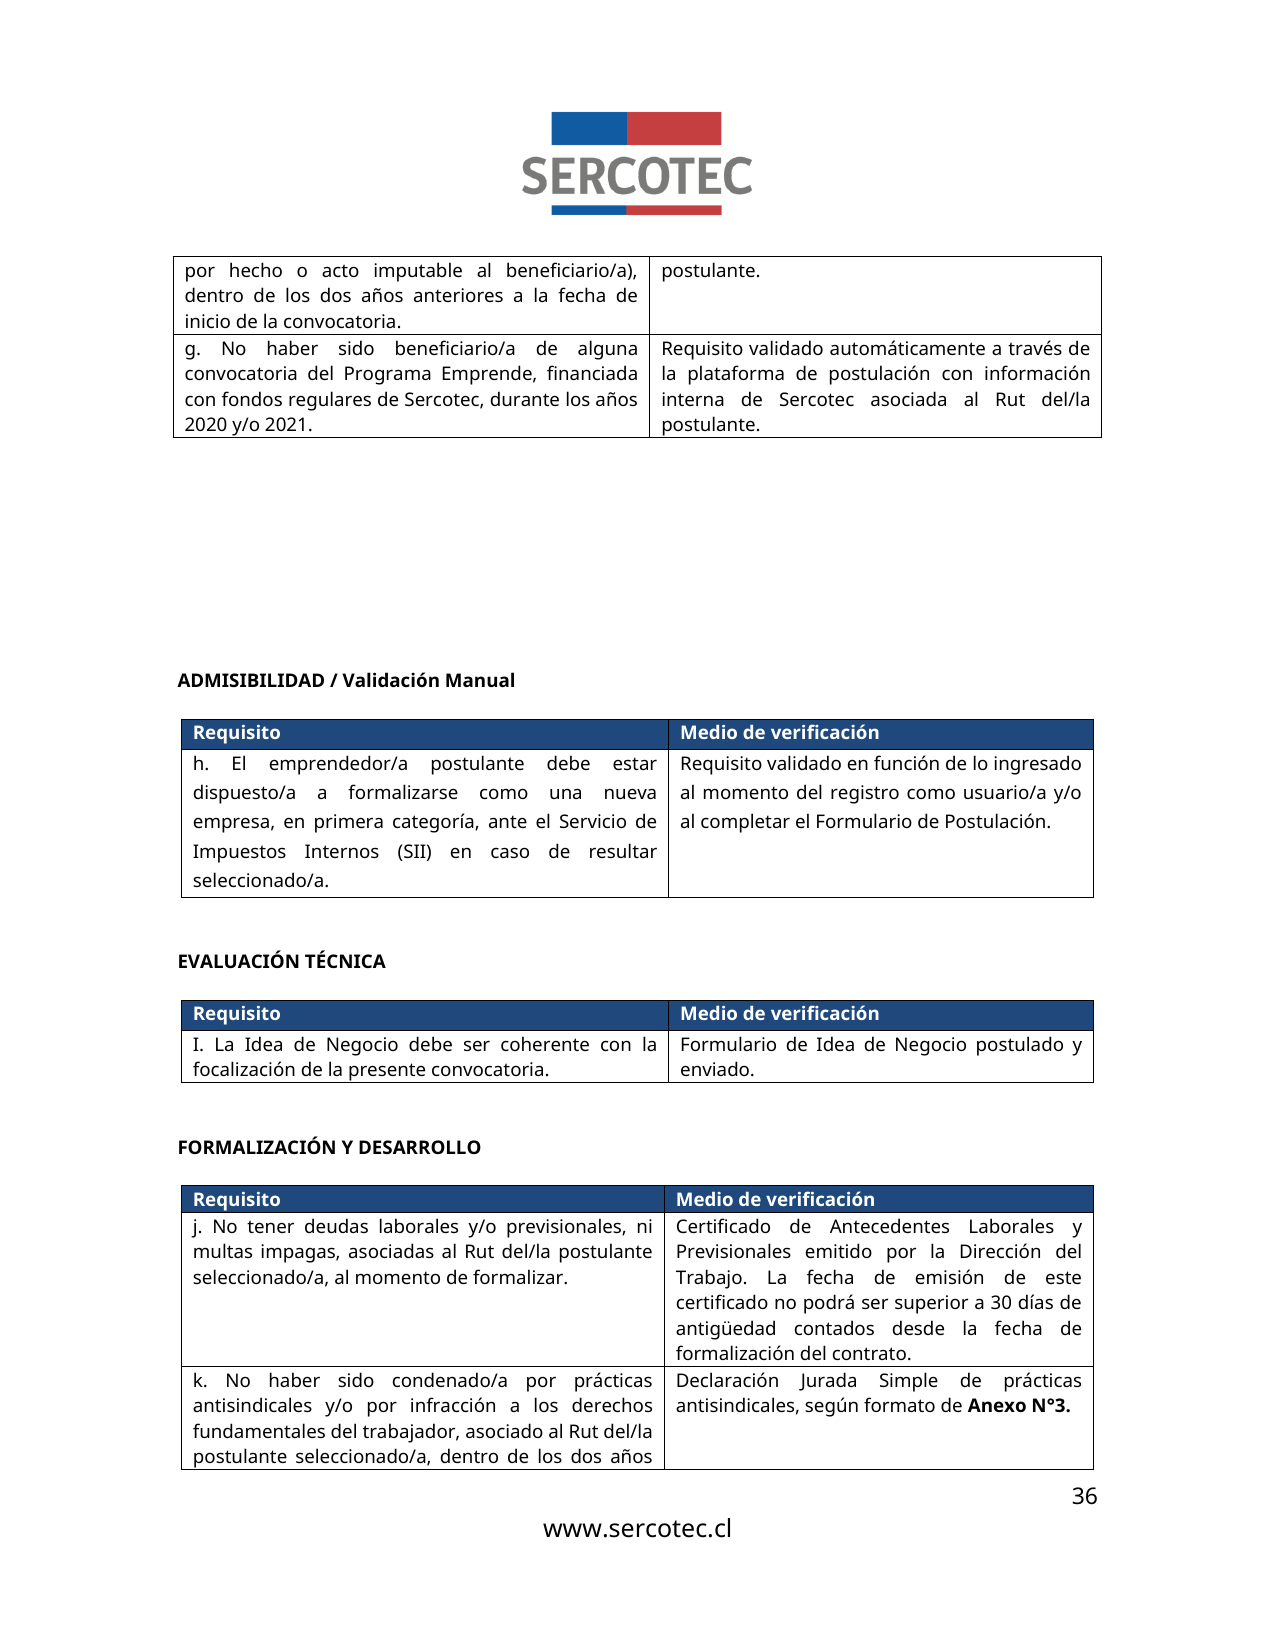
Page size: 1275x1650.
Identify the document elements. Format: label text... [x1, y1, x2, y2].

table_header Requisito [182, 1001, 668, 1030]
text FORMALIZACIÓN Y DESARROLLO [177, 1134, 1098, 1160]
table_header Requisito [182, 1186, 664, 1212]
table_cell Certificado de Antecedentes Laborales y Previsionales emitido por la Dirección del Trabajo. La fecha de emisión de este certificado no podrá ser superior a 30 días de antigüedad contados desde la fecha de formalización del contrato. [665, 1213, 1093, 1366]
text EVALUACIÓN TÉCNICA [177, 949, 1098, 974]
table_header Medio de verificación [669, 1001, 1093, 1030]
table_cell Requisito validado en función de lo ingresado al momento del registro como usuario/a y/o al completar el Formulario de Postulación. [669, 750, 1093, 897]
table_header Medio de verificación [665, 1186, 1093, 1212]
table_cell I. La Idea de Negocio debe ser coherente con la focalización de la presente convocatoria. [182, 1031, 668, 1082]
text ADMISIBILIDAD / Validación Manual [177, 668, 1098, 693]
table_cell j. No tener deudas laborales y/o previsionales, ni multas impagas, asociadas al Rut del/la postulante seleccionado/a, al momento de formalizar. [182, 1213, 664, 1366]
table_cell Requisito validado automáticamente a través de la plataforma de postulación con información interna de Sercotec asociada al Rut del/la postulante. [650, 257, 1101, 334]
table_header Medio de verificación [669, 720, 1093, 749]
picture [512, 105, 763, 225]
table_cell Declaración Jurada Simple de prácticas antisindicales, según formato de Anexo N°3. [665, 1367, 1093, 1469]
table_header Requisito [182, 720, 668, 749]
table_cell g. No haber sido beneficiario/a de alguna convocatoria del Programa Emprende, financiada con fondos regulares de Sercotec, durante los años 2020 y/o 2021. [174, 335, 649, 437]
table_cell Requisito validado automáticamente a través de la plataforma de postulación con información interna de Sercotec asociada al Rut del/la postulante. [650, 335, 1101, 437]
table_cell Formulario de Idea de Negocio postulado y enviado. [669, 1031, 1093, 1082]
table_cell h. El emprendedor/a postulante debe estar dispuesto/a a formalizarse como una nueva empresa, en primera categoría, ante el Servicio de Impuestos Internos (SII) en caso de resultar seleccionado/a. [182, 750, 668, 897]
